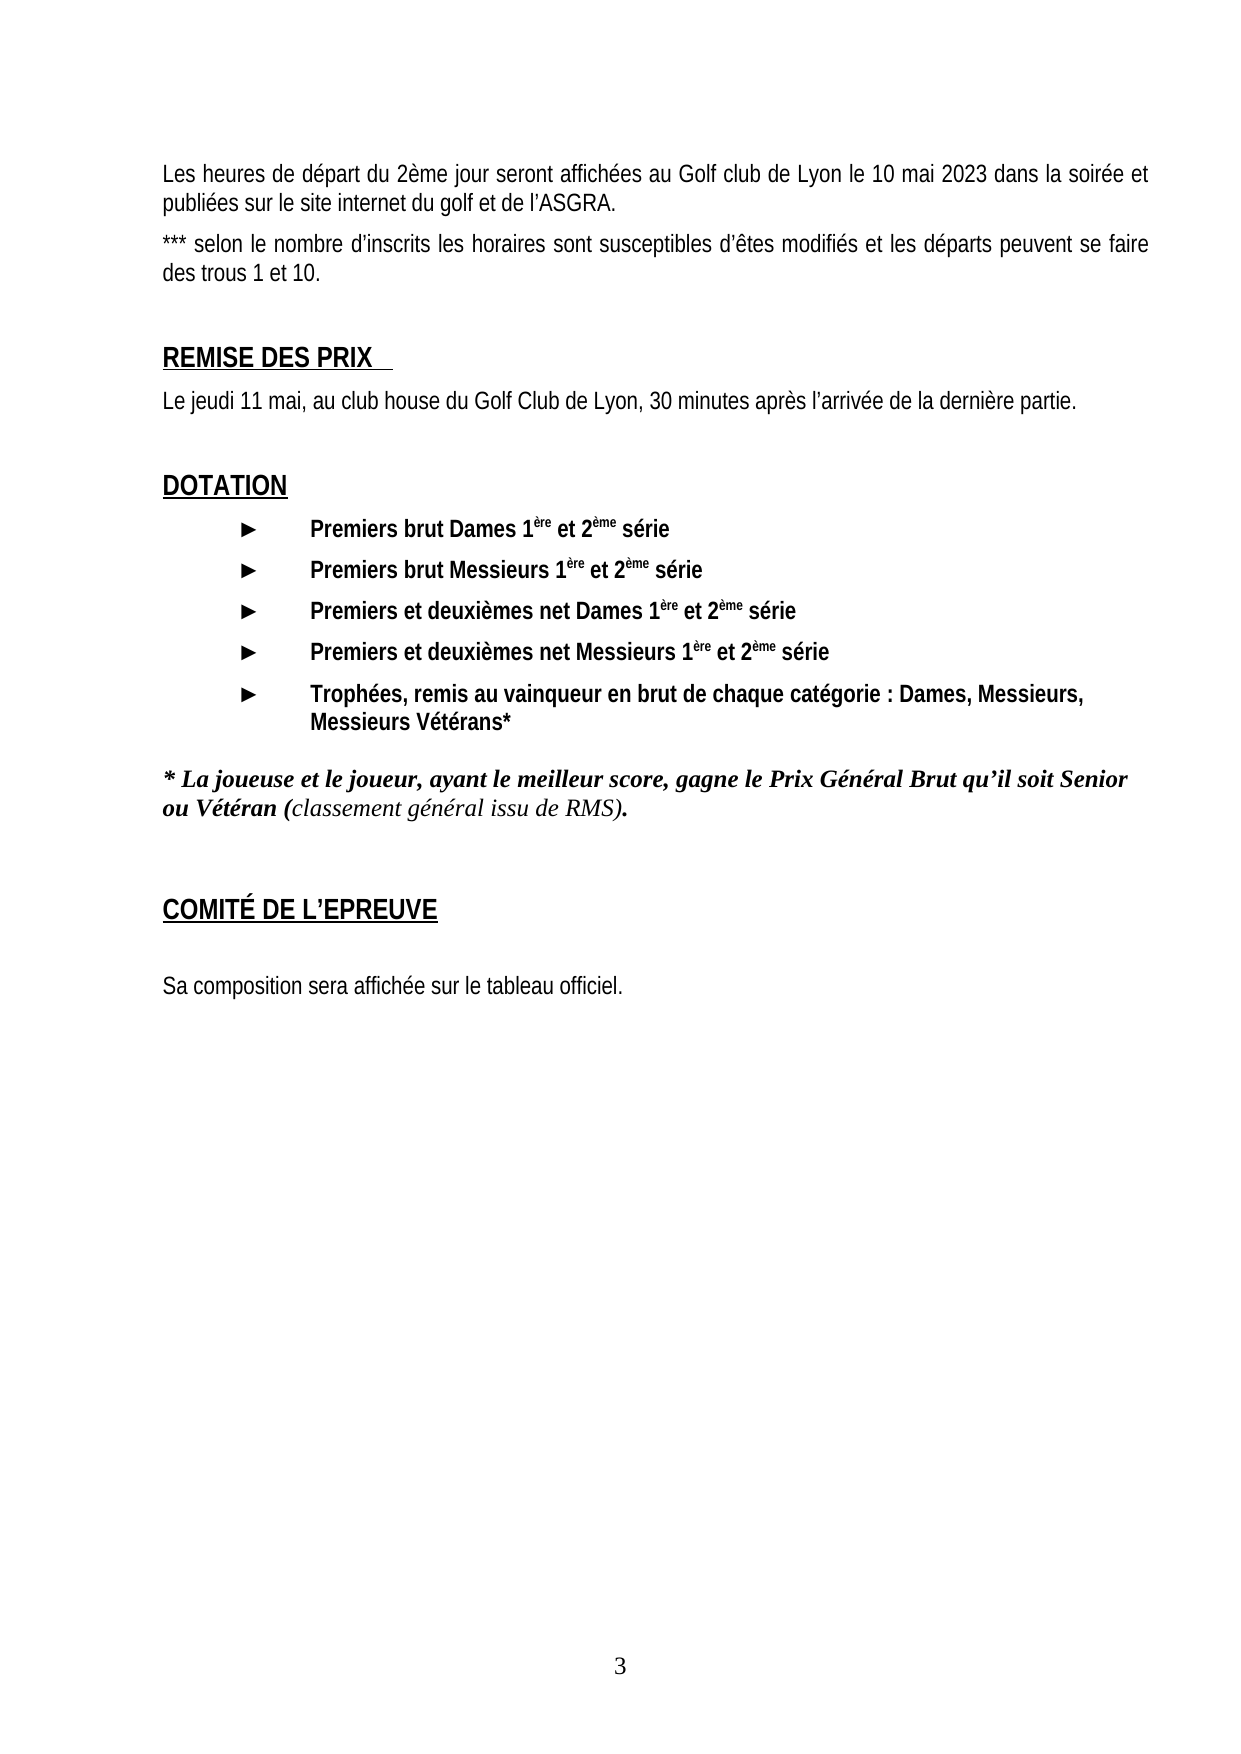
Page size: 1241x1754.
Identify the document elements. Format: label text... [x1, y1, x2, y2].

text Sa composition sera affichée sur le tableau officiel. [148, 971, 1092, 1000]
list ► Premiers brut Dames 1ère et 2ème série [111, 514, 1092, 543]
list ► Premiers et deuxièmes net Messieurs 1ère et 2ème série [111, 637, 1092, 666]
text Les heures de départ du 2ème jour seront affichées au Golf club de Lyon le 10 mai 2023 dans la soirée et publiées sur le site internet du golf et de l’ASGRA. [162, 159, 1152, 216]
subtitle DOTATION [89, 468, 1152, 501]
list ► Premiers et deuxièmes net Dames 1ère et 2ème série [184, 596, 1092, 625]
list ► Trophées, remis au vainqueur en brut de chaque catégorie : Dames, Messieurs, Messieurs Vétérans* [236, 678, 1092, 736]
text *** selon le nombre d’inscrits les horaires sont susceptibles d’êtes modifiés et les départs peuvent se faire des trous 1 et 10. [162, 229, 1152, 286]
text Le jeudi 11 mai, au club house du Golf Club de Lyon, 30 minutes après l’arrivée de la dernière partie. [89, 386, 1152, 414]
list ► Premiers brut Messieurs 1ère et 2ème série [111, 555, 1092, 584]
subtitle REMISE DES PRIX [89, 340, 1152, 373]
text * La joueuse et le joueur, ayant le meilleur score, gagne le Prix Général Brut qu’il soit Senior ou Vétéran (classement général issu de RMS). [162, 764, 1152, 822]
subtitle COMITÉ DE L’EPREUVE [89, 892, 1152, 925]
